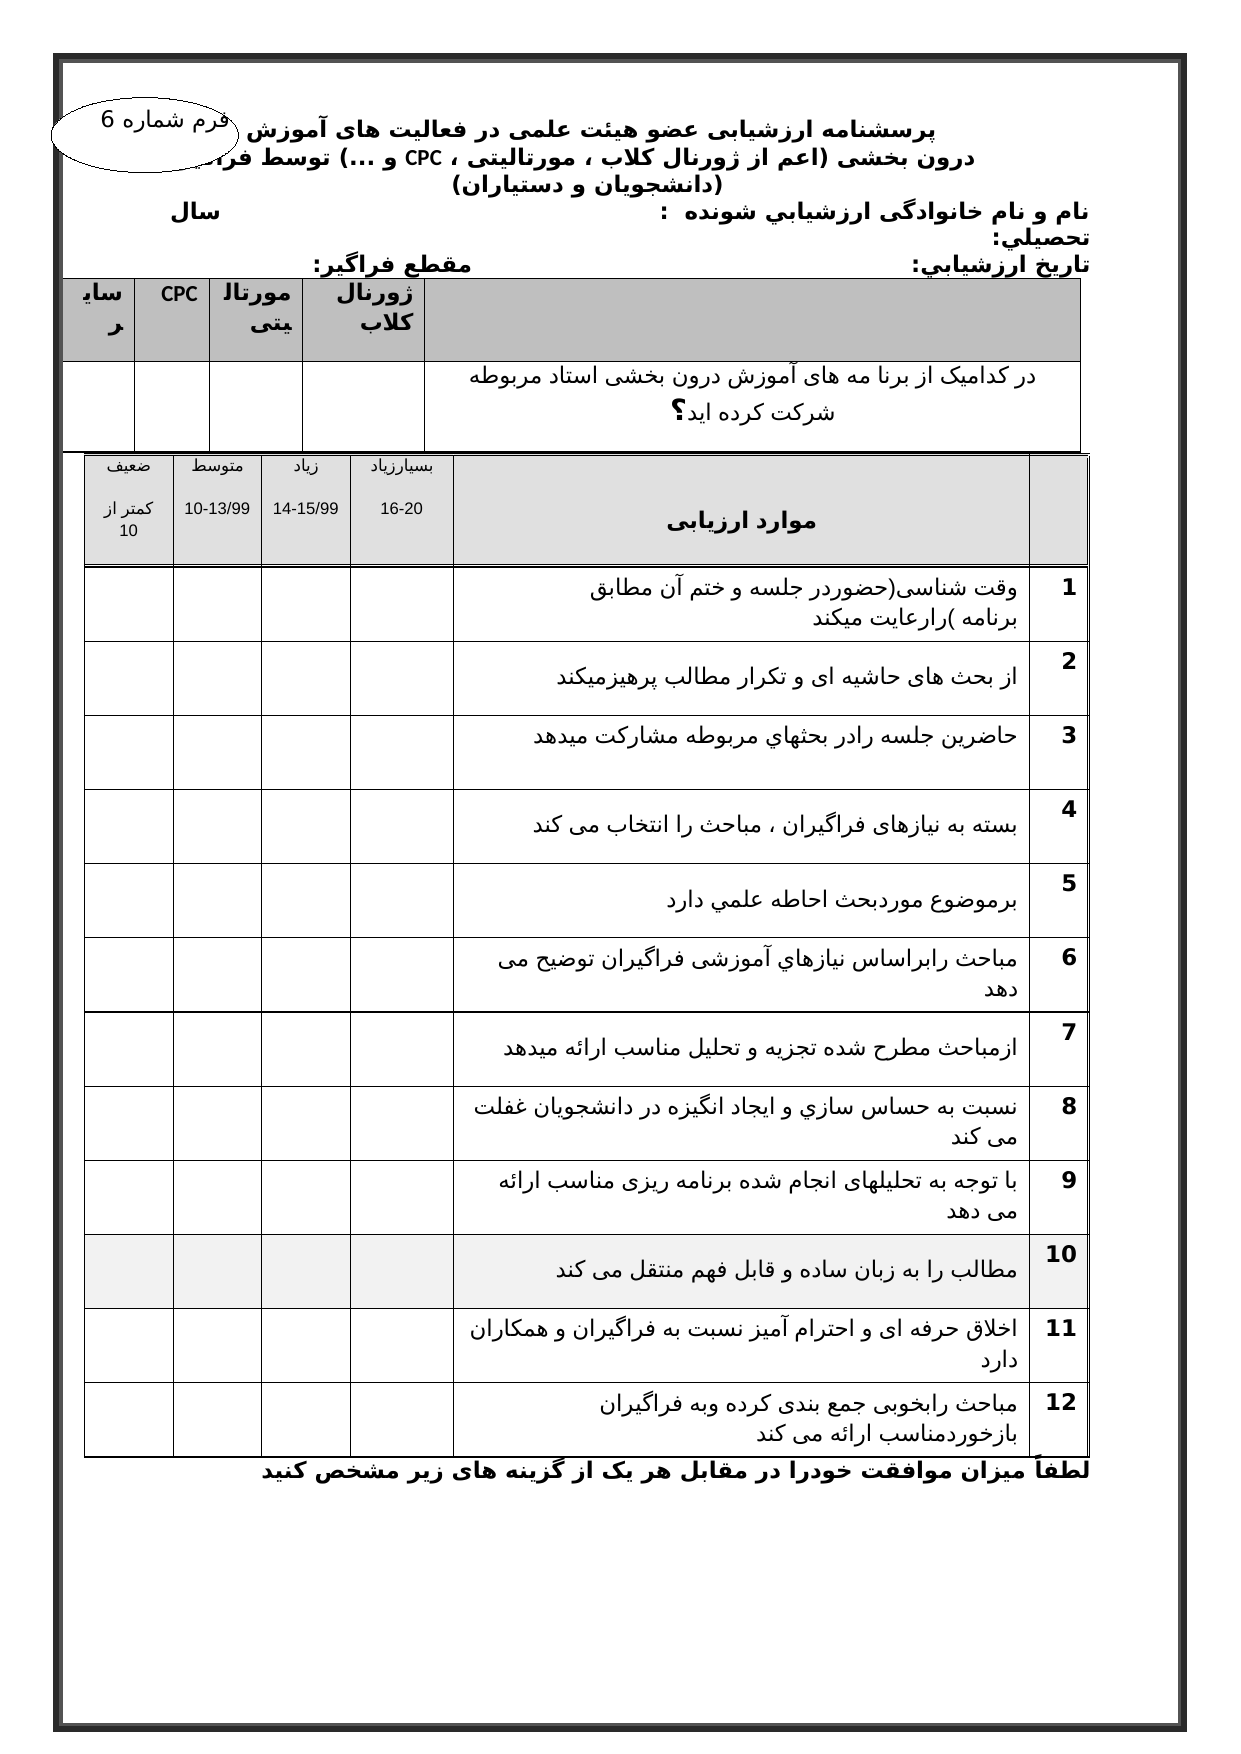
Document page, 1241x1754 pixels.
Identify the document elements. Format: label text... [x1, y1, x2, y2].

table_cell [262, 1235, 350, 1308]
table_cell [351, 938, 453, 1011]
table_cell از بحث های حاشیه ای و تکرار مطالب پرهيزميكند [454, 642, 1029, 715]
table_cell 6 [1030, 938, 1087, 1011]
table_cell مطالب را به زبان ساده و قابل فهم منتقل می کندلالابتسبتا [454, 1235, 1029, 1308]
text لطفاً میزان موافقت خودرا در مقابل هر یک از گزینه های زیر مشخص کنید [84, 1458, 1090, 1484]
table_cell [262, 864, 350, 937]
table_cell [262, 938, 350, 1011]
table_header موارد ارزیابی [454, 456, 1029, 564]
table_header ژورنال کلاب [303, 279, 424, 361]
table_cell 3 [1030, 716, 1087, 789]
table_cell [174, 568, 261, 641]
table_header ضعیف کمتر از 10 [85, 456, 173, 564]
table_cell [174, 790, 261, 863]
table_cell [262, 568, 350, 641]
table_cell [262, 716, 350, 789]
table_cell [63, 362, 134, 451]
table_cell [85, 1161, 173, 1234]
table_cell [351, 1383, 453, 1456]
table_cell [262, 1383, 350, 1456]
table_cell [85, 864, 173, 937]
table_cell حاضرین جلسه رادر بحثهاي مربوطه مشاركت ميدهد [454, 716, 1029, 789]
table_cell [85, 642, 173, 715]
table_cell وقت شناسی(حضوردر جلسه و ختم آن مطابق برنامه )رارعايت ميكند [454, 568, 1029, 641]
table_header CPC [135, 279, 209, 361]
table_cell [262, 1309, 350, 1382]
table_cell [351, 1235, 453, 1308]
table_cell [351, 1161, 453, 1234]
table_cell [174, 1087, 261, 1160]
table_cell [174, 642, 261, 715]
table_cell [174, 864, 261, 937]
table_cell مباحث رابراساس نيازهاي آموزشی فراگیران توضیح می دهد [454, 938, 1029, 1011]
table_cell ازمباحث مطرح شده تجزیه و تحليل مناسب ارائه ميدهد [454, 1013, 1029, 1086]
table_cell 2 [1030, 642, 1087, 715]
table_cell 9 [1030, 1161, 1087, 1234]
table_header متوسط 10-13/99 [174, 456, 261, 564]
table_cell [85, 716, 173, 789]
table_cell 4 [1030, 790, 1087, 863]
table_cell [262, 1161, 350, 1234]
table_cell [351, 1013, 453, 1086]
table_cell 12 [1030, 1383, 1087, 1456]
table_cell [174, 1161, 261, 1234]
table_cell 1 [1030, 568, 1087, 641]
text پرسشنامه ارزشیابی عضو هیئت علمی در فعالیت های آموزش [227, 116, 1090, 143]
table_cell [85, 1309, 173, 1382]
table_header [1030, 456, 1088, 564]
table_cell [174, 1235, 261, 1308]
table_cell [174, 716, 261, 789]
table_cell مباحث رابخوبی جمع بندی كرده وبه فراگيران بازخوردمناسب ارائه می کند [454, 1383, 1029, 1456]
table_cell 5 [1030, 864, 1087, 937]
table_cell با توجه به تحلیلهای انجام شده برنامه ریزی مناسب ارائه می دهد [454, 1161, 1029, 1234]
table_cell [85, 938, 173, 1011]
table_cell [135, 362, 209, 451]
table_cell [262, 1087, 350, 1160]
table_cell [174, 1309, 261, 1382]
table_cell [85, 1383, 173, 1456]
table_cell [262, 790, 350, 863]
table_cell بسته به نیازهای فراگیران ، مباحث را انتخاب می کند [454, 790, 1029, 863]
table_header سایر [63, 279, 134, 361]
table_cell [210, 362, 302, 451]
table_cell [85, 1013, 173, 1086]
table_cell 11 [1030, 1309, 1087, 1382]
table_cell اخلاق حرفه ای و احترام آمیز نسبت به فراگیران و همکاران دارد [454, 1309, 1029, 1382]
table_cell [351, 568, 453, 641]
table_cell [174, 1383, 261, 1456]
text تاريخ ارزشيابي: مقطع فراگير: [84, 251, 1090, 278]
table_cell 7 [1030, 1013, 1087, 1086]
table_cell [174, 938, 261, 1011]
table_cell [303, 362, 424, 451]
table_cell [85, 568, 173, 641]
table_header بسيارزياد 16-20 [351, 456, 453, 564]
table_cell [174, 1013, 261, 1086]
table_header [425, 279, 1080, 361]
table_cell [262, 1013, 350, 1086]
table_cell [85, 790, 173, 863]
table_cell 8 [1030, 1087, 1087, 1160]
table_cell [85, 1087, 173, 1160]
table_header زياد 14-15/99 [262, 456, 350, 564]
table_cell [85, 1235, 173, 1308]
table_cell نسبت به حساس سازي و ایجاد انگیزه در دانشجویان غفلت می کند [454, 1087, 1029, 1160]
table_header مورتالیتی [210, 279, 302, 361]
table_cell [351, 642, 453, 715]
table_cell برموضوع موردبحث احاطه علمي دارد [454, 864, 1029, 937]
text درون بخشی (اعم از ژورنال کلاب ، مورتالیتی ، CPC و ...) توسط فراگیران (دانشجویان و دستیاران) [84, 143, 1090, 198]
table_cell [351, 1309, 453, 1382]
table_cell [351, 864, 453, 937]
table_cell [351, 1087, 453, 1160]
text نام و نام خانوادگی ارزشيابي شونده : سال تحصيلي: [84, 198, 1090, 251]
table_cell در کدامیک از برنا مه های آموزش درون بخشی استاد مربوطه شرکت کرده اید؟ [425, 362, 1080, 451]
table_cell [351, 716, 453, 789]
table_cell [262, 642, 350, 715]
table_cell 10 [1030, 1235, 1087, 1308]
table_cell [351, 790, 453, 863]
